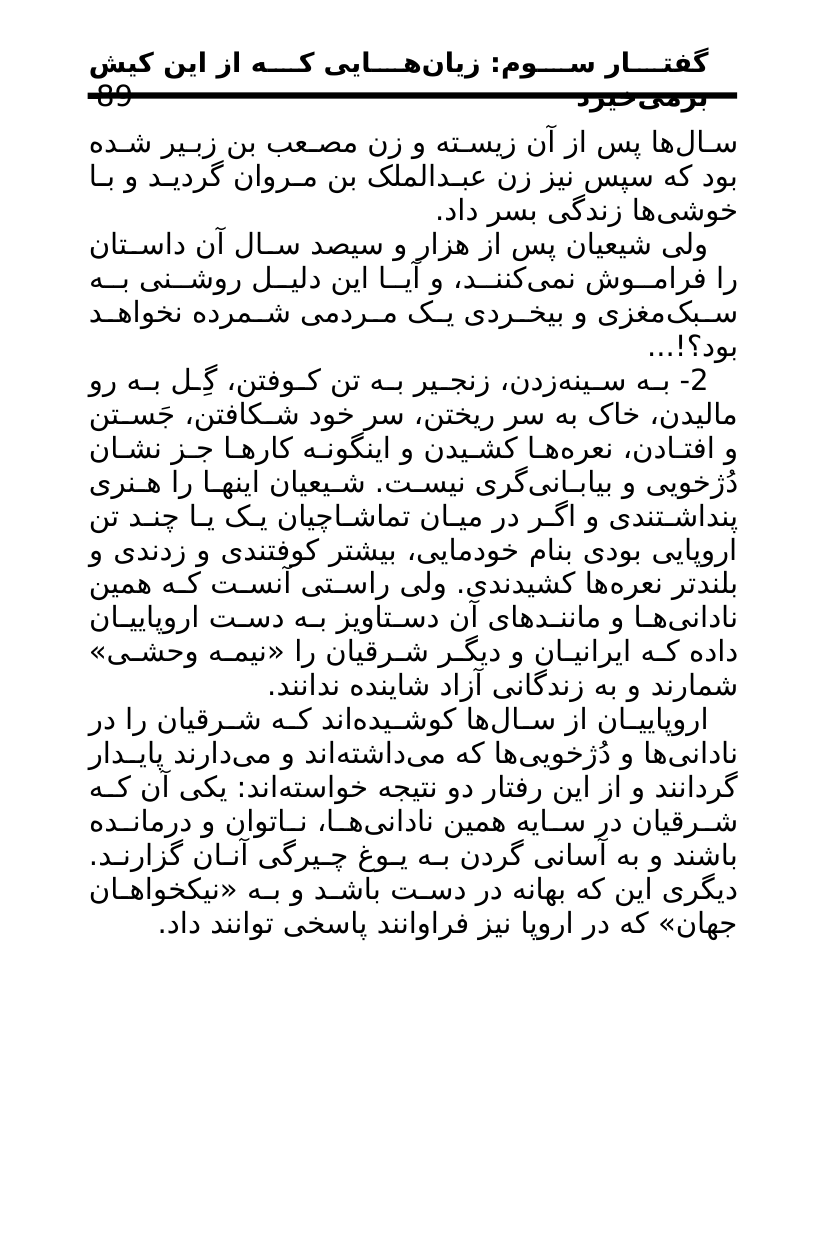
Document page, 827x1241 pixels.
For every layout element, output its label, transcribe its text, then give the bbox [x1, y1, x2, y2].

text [89, 125, 738, 227]
text ولی شیعیان پس از هزار و سیصد سال آن داستان را فراموش نمی‌کنند، و آیا این دلیل روشنی به سبک‌مغزی و بیخردی یک مردمی شمرده نخواهد بود؟!... [89, 227, 738, 363]
text اروپاییان از سال‌ها کوشیده‌اند که شرقیان را در نادانی‌ها و دُژخویی‌ها که می‌داشته‌اند و می‌دارند پایدار گردانند و از این رفتار دو نتیجه خواسته‌اند: یکی آن که شرقیان در سایه همین نادانی‌ها، ناتوان و درمانده باشند و به آسانی گردن به یوغ چیرگی آنان گزارند. دیگری این که بهانه در دست باشد و به «نیکخواهان جهان» که در اروپا نیز فراوانند پاسخی توانند داد. [89, 703, 738, 940]
text 2- به سینه‌زدن، زنجیر به تن کوفتن، گِل به رو مالیدن، خاک به سر ریختن، سر خود شکافتن، جَستن و افتادن، نعره‌ها کشیدن و اینگونه کارها جز نشان دُژخویی و بیابانی‌گری نیست. شیعیان اینها را هنری پنداشتندی و اگر در میان تماشاچیان یک یا چند تن اروپایی بودی بنام خودمایی، بیشتر کوفتندی و زدندی و بلندتر نعره‌ها کشیدندی. ولی راستی آنست که همین نادانی‌ها و مانندهای آن دستاویز به دست اروپاییان داده که ایرانیان و دیگر شرقیان را «نیمه وحشی» شمارند و به زندگانی آزاد شاینده ندانند. [89, 363, 738, 703]
